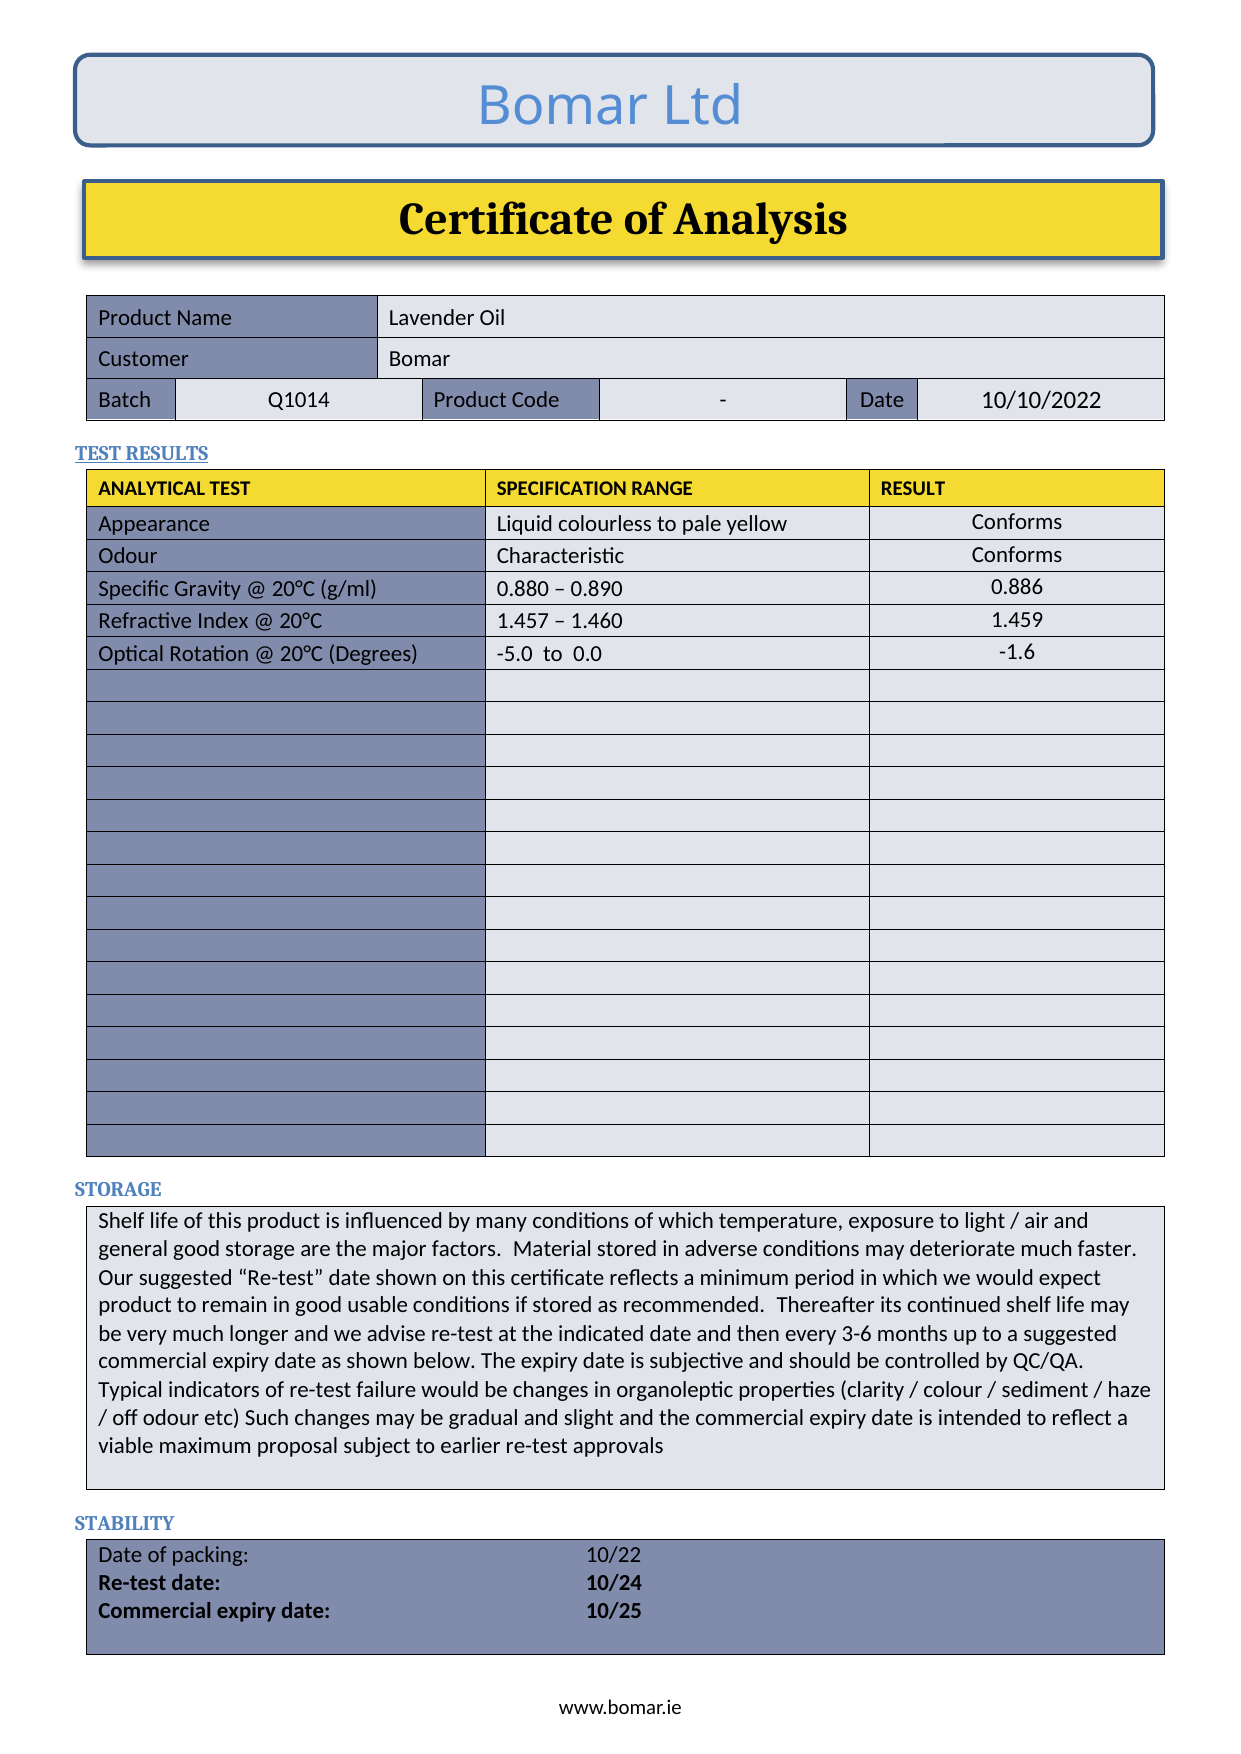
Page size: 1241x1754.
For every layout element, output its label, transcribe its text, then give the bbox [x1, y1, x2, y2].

table_cell [870, 1092, 1164, 1124]
table_cell [87, 832, 485, 864]
table_cell [87, 1092, 485, 1124]
table_cell [87, 1060, 485, 1091]
table_cell Conforms [870, 540, 1164, 571]
table_cell [486, 1060, 869, 1091]
table_cell 1.459 [870, 605, 1164, 636]
table_cell [87, 670, 485, 701]
table_cell [87, 767, 485, 799]
table_cell [847, 379, 917, 419]
table_cell [87, 735, 485, 766]
table_cell [87, 338, 377, 378]
table_cell [486, 800, 869, 831]
subtitle TEST RESULTS [75, 441, 1165, 465]
table_cell [486, 995, 869, 1026]
table_cell [486, 897, 869, 929]
table_cell [870, 897, 1164, 929]
table_cell [486, 702, 869, 734]
table_cell Liquid colourless to pale yellow [486, 507, 869, 539]
table_cell Optical Rotation @ 20°C (Degrees) [87, 637, 485, 669]
table_cell [486, 1125, 869, 1156]
table_cell [87, 995, 485, 1026]
table_cell [870, 962, 1164, 994]
subtitle STABILITY [75, 1511, 1165, 1535]
table_cell [87, 702, 485, 734]
subtitle STORAGE [75, 1178, 1165, 1202]
table_cell [486, 930, 869, 961]
table_cell -1.6 [870, 637, 1164, 669]
table_cell 1.457 – 1.460 [486, 605, 869, 636]
table_cell [486, 670, 869, 701]
table_cell [486, 832, 869, 864]
table_cell [870, 767, 1164, 799]
table_cell [87, 1027, 485, 1059]
table_header ANALYTICAL TEST [87, 470, 485, 506]
table_cell 0.880 – 0.890 [486, 572, 869, 604]
table_cell [486, 962, 869, 994]
table_cell [87, 379, 175, 419]
table_cell [870, 800, 1164, 831]
table_cell [486, 1092, 869, 1124]
table_cell [87, 800, 485, 831]
table_cell [870, 1125, 1164, 1156]
table_cell [486, 767, 869, 799]
table_cell [87, 897, 485, 929]
table_cell [87, 1125, 485, 1156]
table_cell [870, 735, 1164, 766]
table_cell [870, 832, 1164, 864]
table_cell Specific Gravity @ 20°C (g/ml) [87, 572, 485, 604]
table_header SPECIFICATION RANGE [486, 470, 869, 506]
table_cell [870, 702, 1164, 734]
table_cell Appearance [87, 507, 485, 539]
table_cell [486, 735, 869, 766]
table_cell [870, 1060, 1164, 1091]
table_cell [870, 995, 1164, 1026]
table_header RESULT [870, 470, 1164, 506]
table_cell [870, 1027, 1164, 1059]
table_cell [870, 670, 1164, 701]
table_cell 0.886 [870, 572, 1164, 604]
table_cell Refractive Index @ 20°C [87, 605, 485, 636]
table_cell [87, 930, 485, 961]
table_cell [423, 379, 599, 419]
table_cell Conforms [870, 507, 1164, 539]
table_cell [870, 865, 1164, 896]
table_header [87, 296, 377, 337]
table_cell [87, 962, 485, 994]
table_cell [486, 1027, 869, 1059]
table_cell [87, 865, 485, 896]
table_cell Characteristic [486, 540, 869, 571]
table_cell -5.0 to 0.0 [486, 637, 869, 669]
table_cell Odour [87, 540, 485, 571]
table_cell [486, 865, 869, 896]
table_cell [870, 930, 1164, 961]
